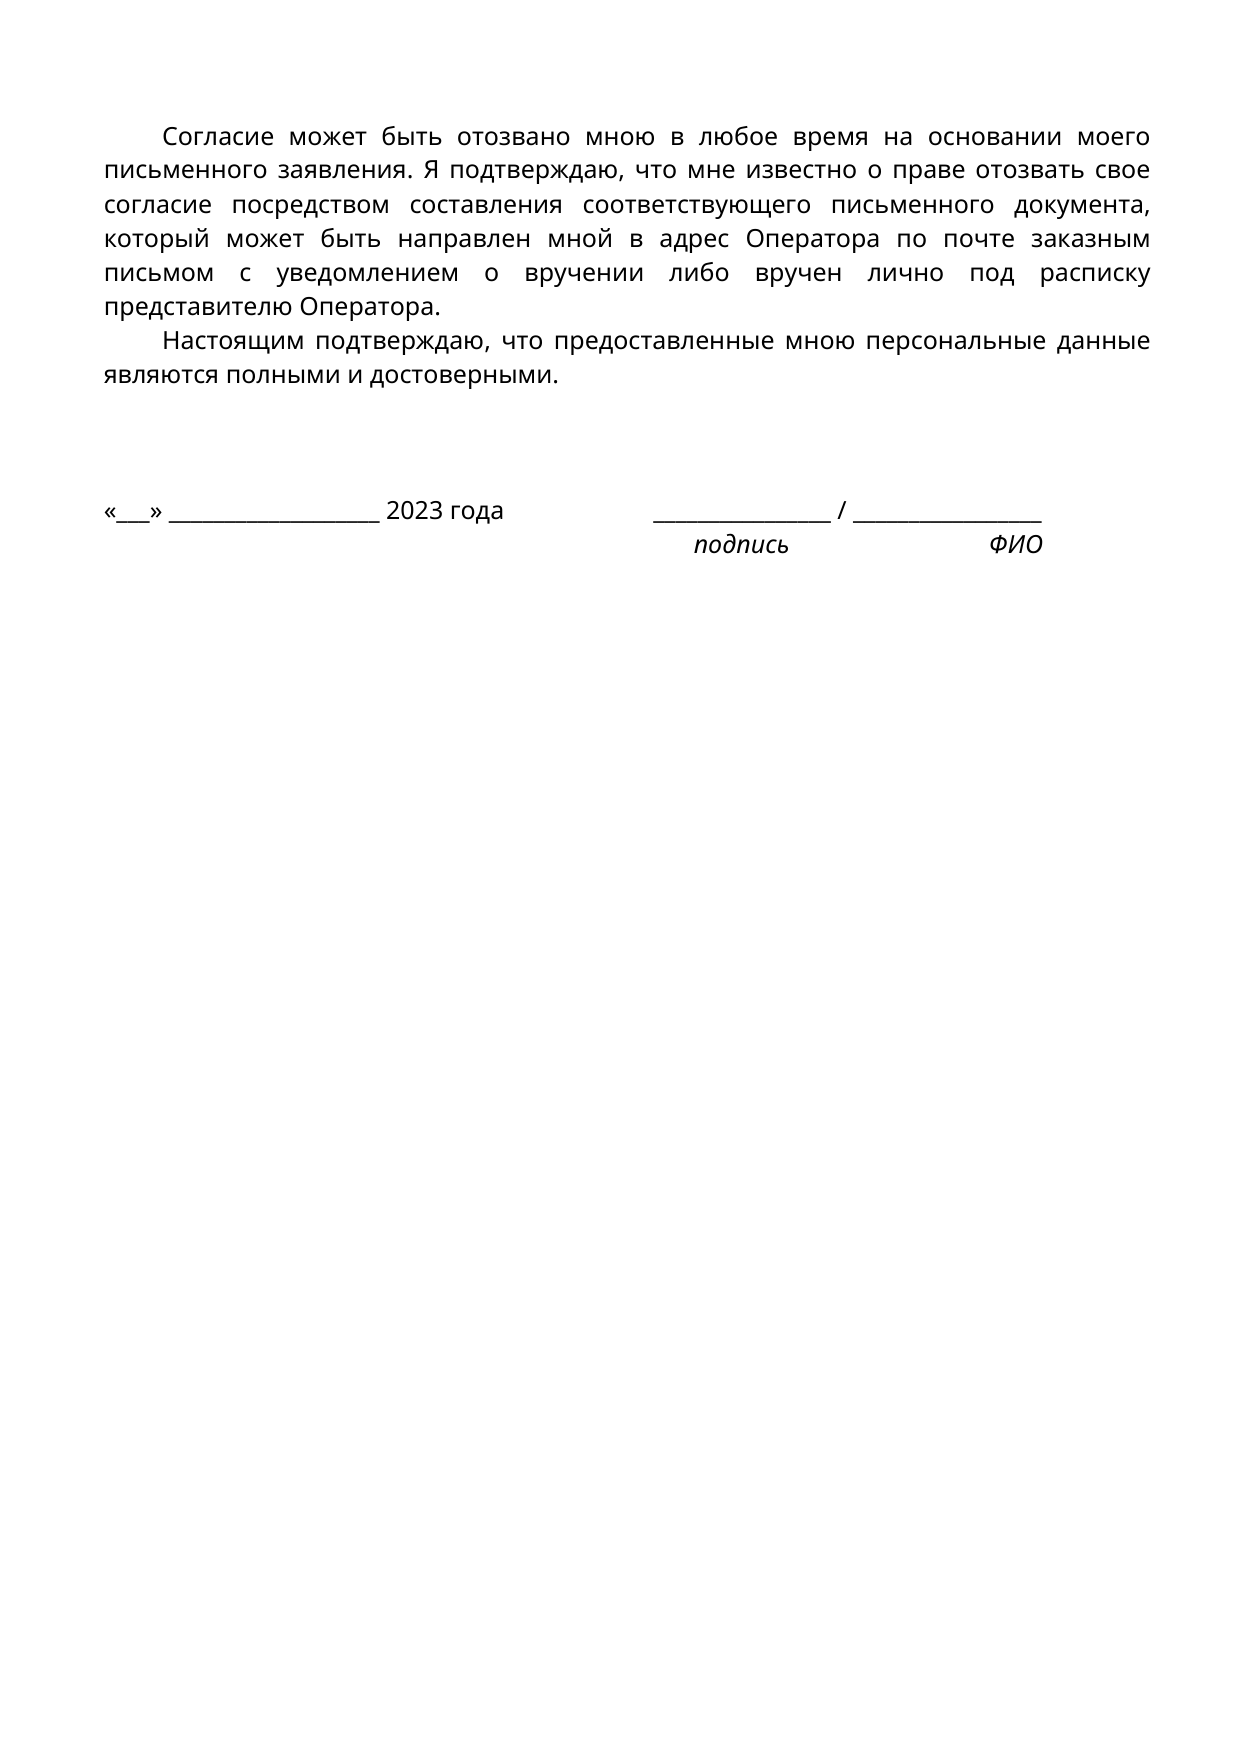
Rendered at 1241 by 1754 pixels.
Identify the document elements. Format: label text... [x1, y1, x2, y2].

text «___» ___________________ 2023 года ________________ / _________________ [103, 493, 1152, 527]
text Настоящим подтверждаю, что предоставленные мною персональные данные являются полными и достоверными. [103, 322, 1152, 391]
text Согласие может быть отозвано мною в любое время на основании моего письменного заявления. Я подтверждаю, что мне известно о праве отозвать свое согласие посредством составления соответствующего письменного документа, который может быть направлен мной в адрес Оператора по почте заказным письмом с уведомлением о вручении либо вручен лично под расписку представителю Оператора. [103, 118, 1152, 322]
text подпись ФИО [103, 527, 1152, 561]
